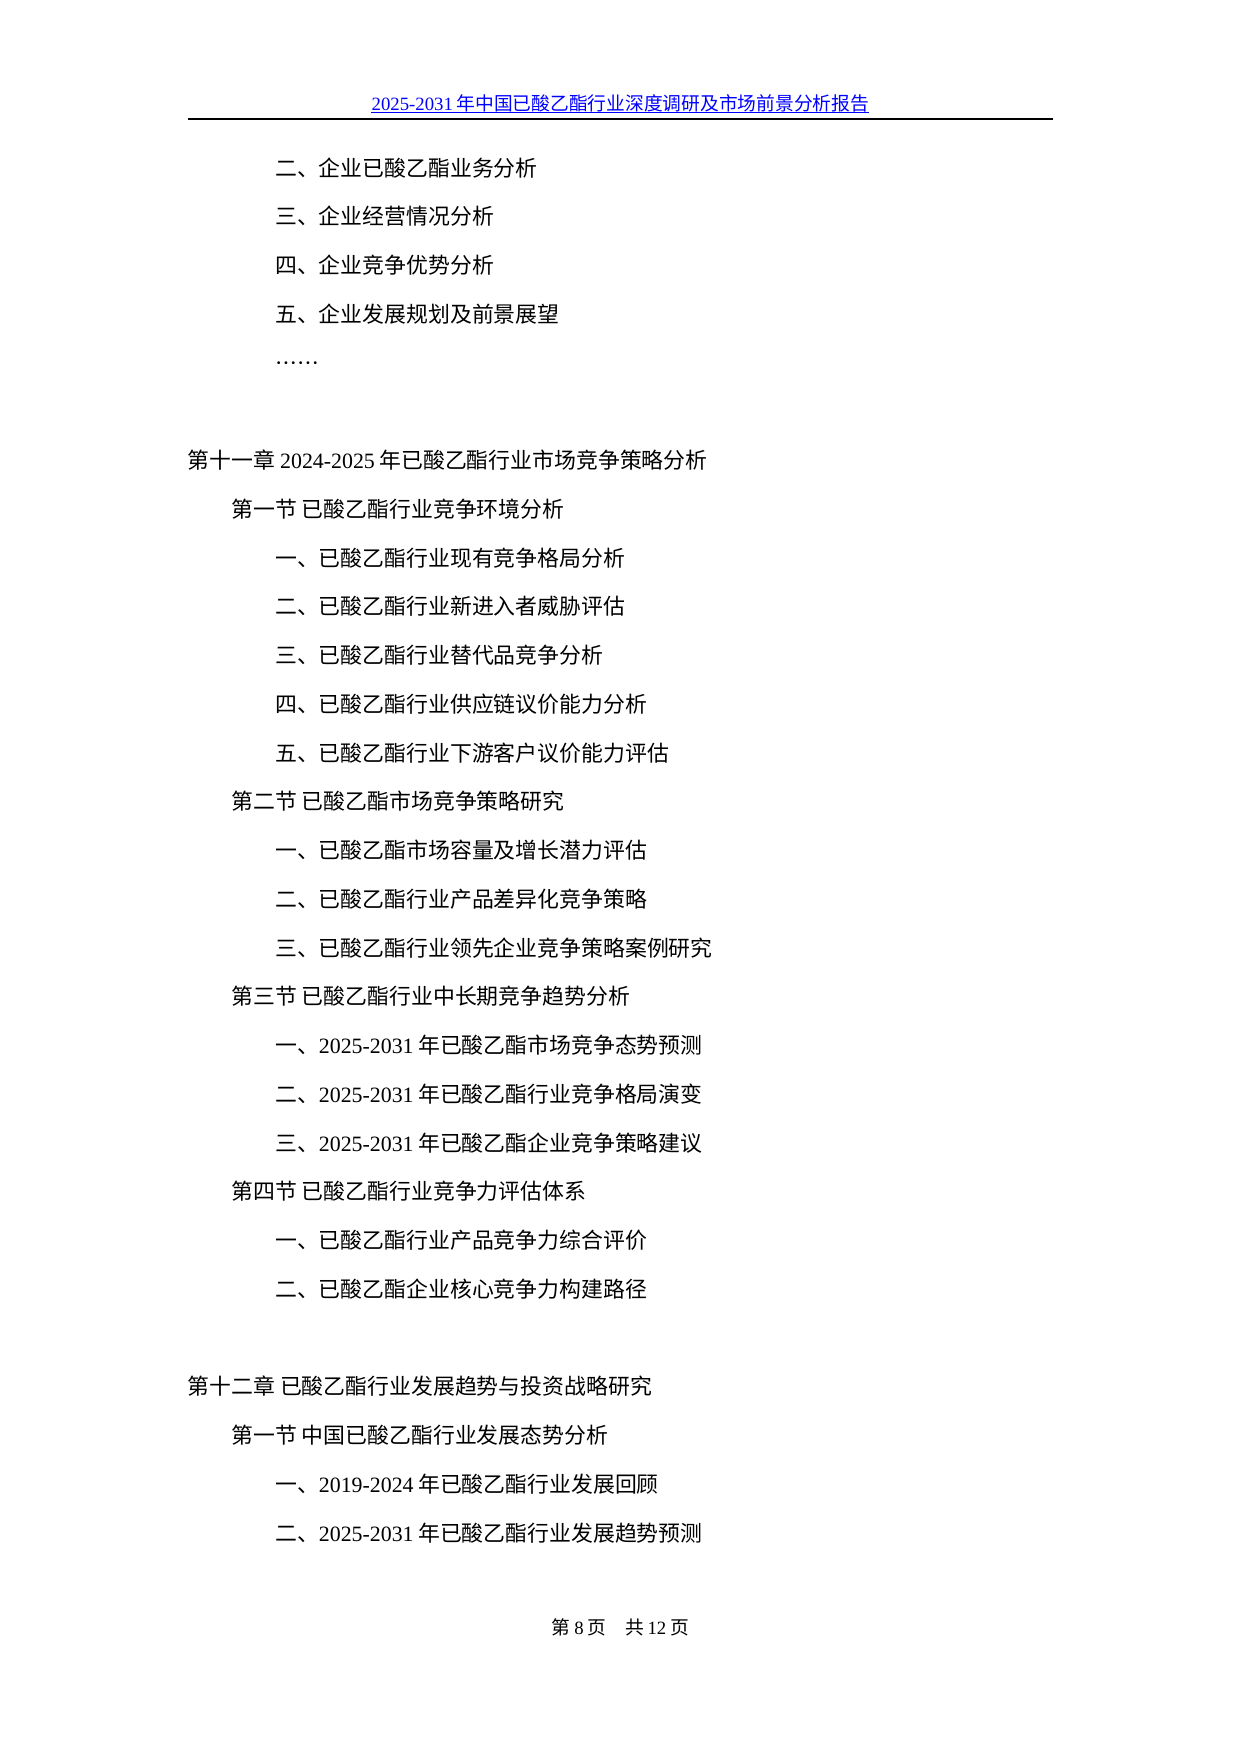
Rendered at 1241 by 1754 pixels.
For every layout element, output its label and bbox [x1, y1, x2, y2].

text [187, 150, 1053, 1548]
